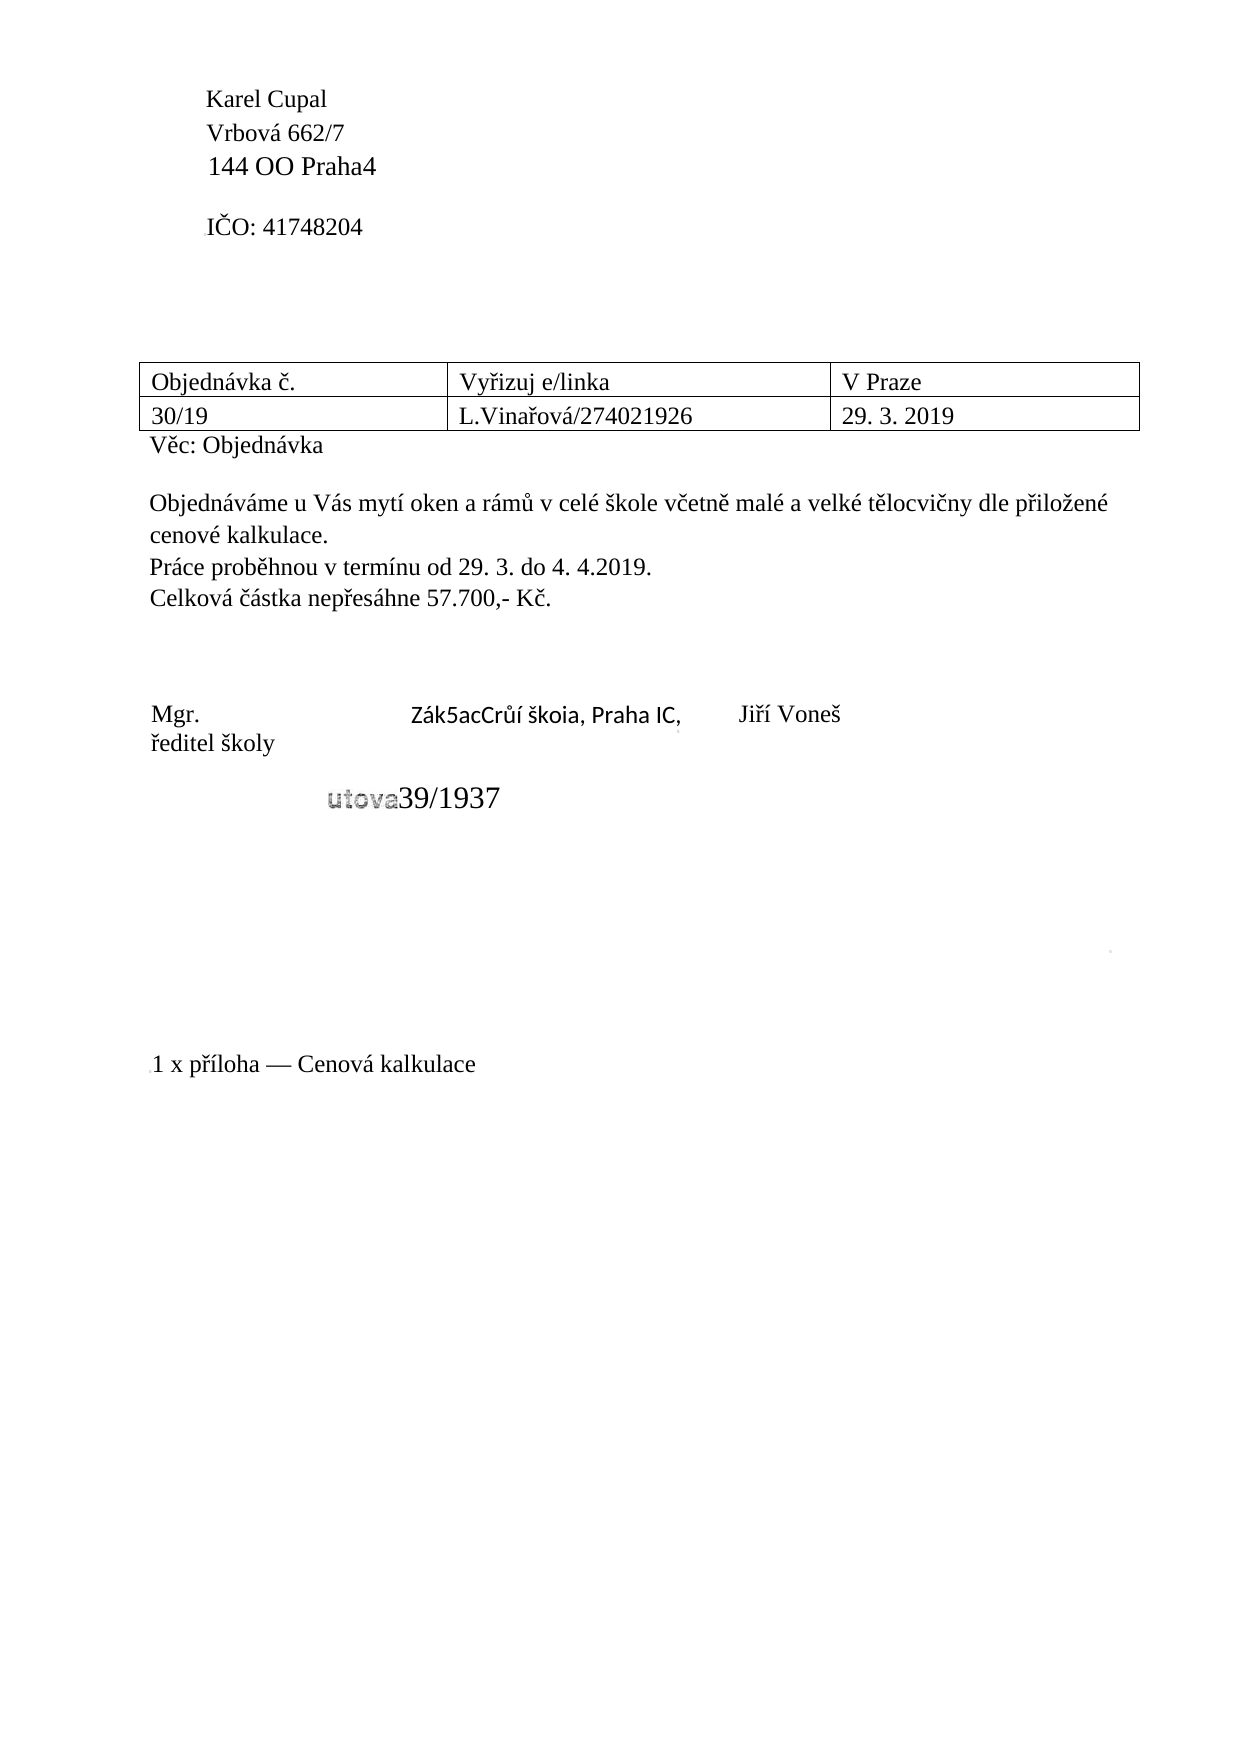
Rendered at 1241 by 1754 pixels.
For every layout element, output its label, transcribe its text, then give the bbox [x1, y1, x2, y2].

text Jiří Voneš [150, 699, 1109, 728]
table_header V Praze [831, 363, 1139, 396]
text 1 x příloha — Cenová kalkulace [149, 1049, 1109, 1081]
table_header Objednávka č. [140, 363, 447, 396]
subtitle 39/1937 [150, 743, 678, 815]
table_header Mgr. ředitel školy [151, 700, 411, 761]
text IČO: 41748204 [204, 212, 1109, 243]
picture [328, 789, 398, 809]
table_cell 29. 3. 2019 [831, 397, 1139, 430]
text Práce proběhnou v termínu od 29. 3. do 4. 4.2019. Celková částka nepřesáhne 57.700,- Kč. [149, 552, 737, 612]
table_cell L.Vinařová/274021926 [448, 397, 830, 430]
table_cell 30/19 [140, 397, 447, 430]
text Věc: Objednávka [149, 431, 1109, 459]
table_header Vyřizuj e/linka [448, 363, 830, 396]
text Karel Cupal [206, 84, 1109, 113]
text 144 OO Praha4 [208, 150, 1109, 181]
text Objednáváme u Vás mytí oken a rámů v celé škole včetně malé a velké tělocvičny dle přiložené cenové kalkulace. [149, 488, 1109, 548]
text Vrbová 662/7 [206, 118, 1109, 147]
table_header Zák5acCrůí škoia, Praha IC, [411, 700, 739, 761]
